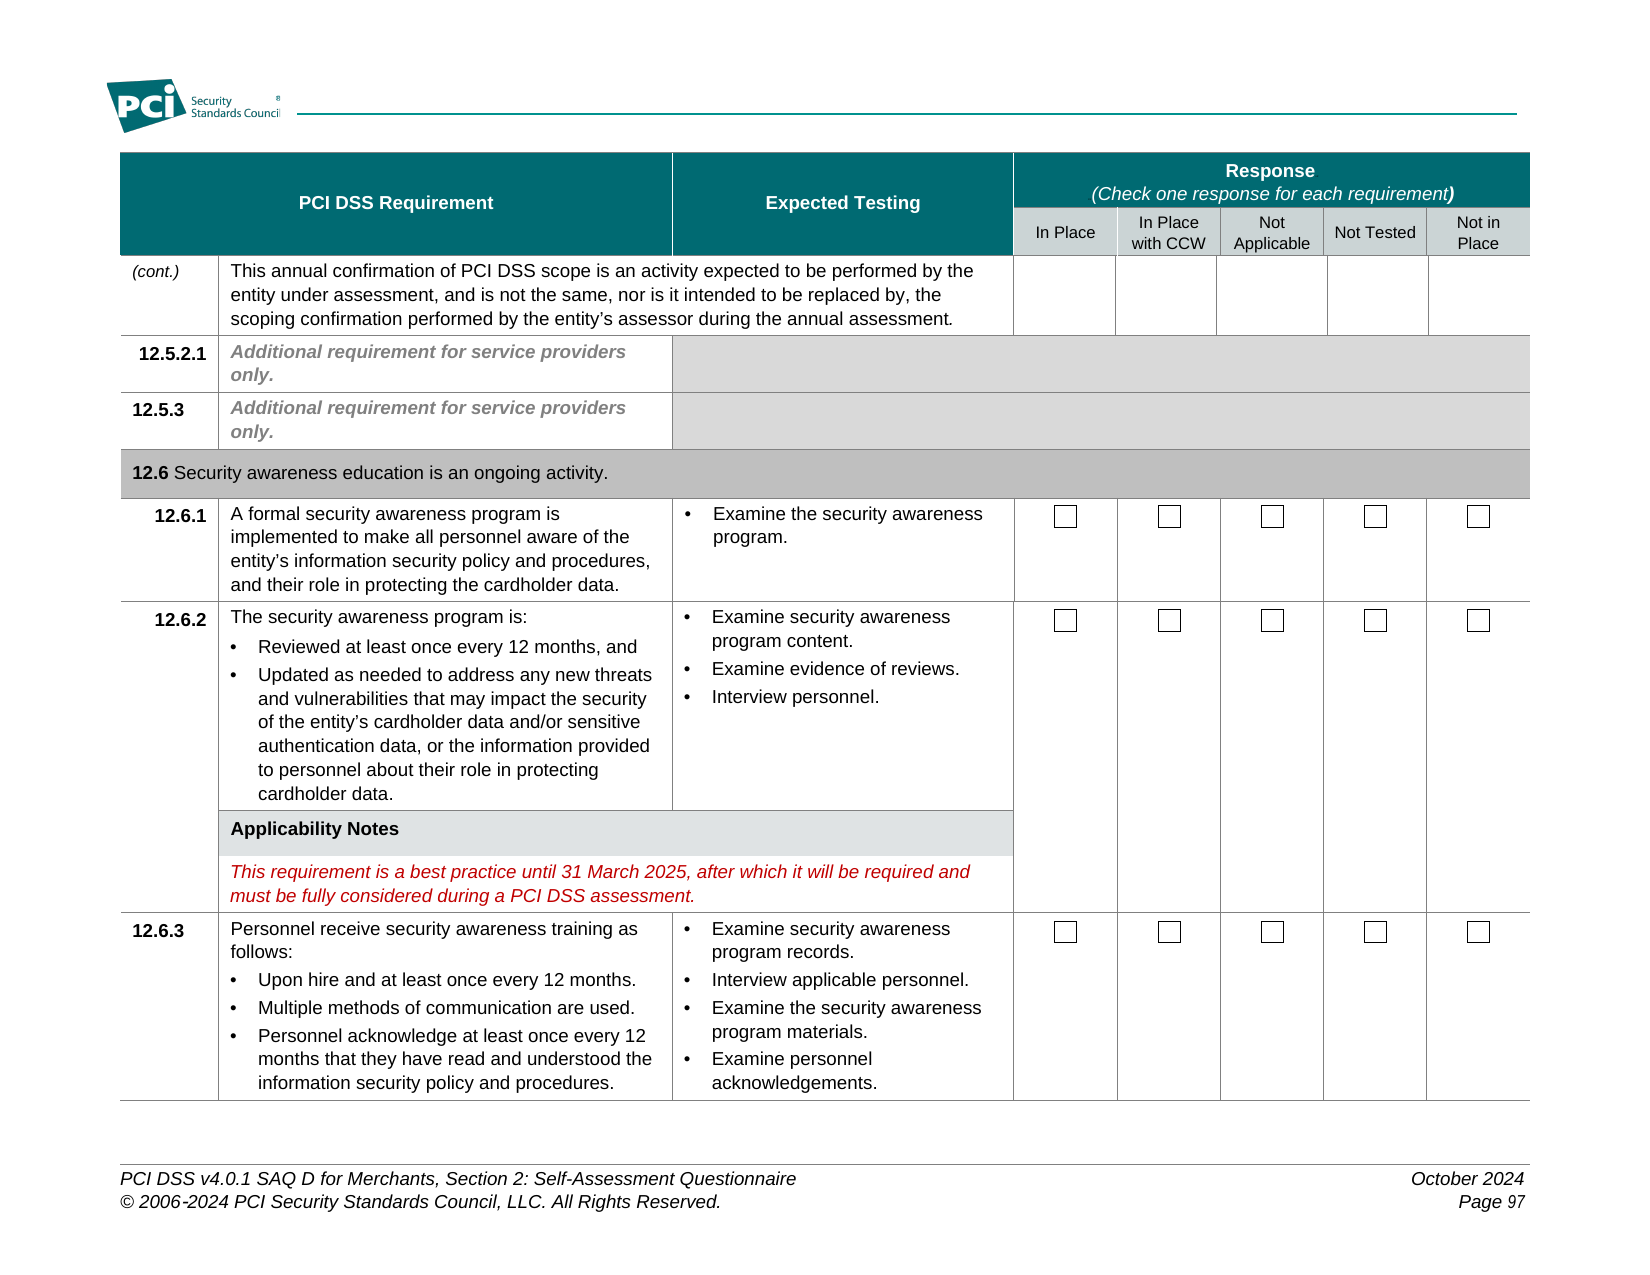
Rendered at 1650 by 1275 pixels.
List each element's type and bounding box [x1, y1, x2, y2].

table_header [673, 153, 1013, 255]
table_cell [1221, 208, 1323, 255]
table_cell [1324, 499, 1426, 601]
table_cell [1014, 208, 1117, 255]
picture [106, 79, 281, 133]
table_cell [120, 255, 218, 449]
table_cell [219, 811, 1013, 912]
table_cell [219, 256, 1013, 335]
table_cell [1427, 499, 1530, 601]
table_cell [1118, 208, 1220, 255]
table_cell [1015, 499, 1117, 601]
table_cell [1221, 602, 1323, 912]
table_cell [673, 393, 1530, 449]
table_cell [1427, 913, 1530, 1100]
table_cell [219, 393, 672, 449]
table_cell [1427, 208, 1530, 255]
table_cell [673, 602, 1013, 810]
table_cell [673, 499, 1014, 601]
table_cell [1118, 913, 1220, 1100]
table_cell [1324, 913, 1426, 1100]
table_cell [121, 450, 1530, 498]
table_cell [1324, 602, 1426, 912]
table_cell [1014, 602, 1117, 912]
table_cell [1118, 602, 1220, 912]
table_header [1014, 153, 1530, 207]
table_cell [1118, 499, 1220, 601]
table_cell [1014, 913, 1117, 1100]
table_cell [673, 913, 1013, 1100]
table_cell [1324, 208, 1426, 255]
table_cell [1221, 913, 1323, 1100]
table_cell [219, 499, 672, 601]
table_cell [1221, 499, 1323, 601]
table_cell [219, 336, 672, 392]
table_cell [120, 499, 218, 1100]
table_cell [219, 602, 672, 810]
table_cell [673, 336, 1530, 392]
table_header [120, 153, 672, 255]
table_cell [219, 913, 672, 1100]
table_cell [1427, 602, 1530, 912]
